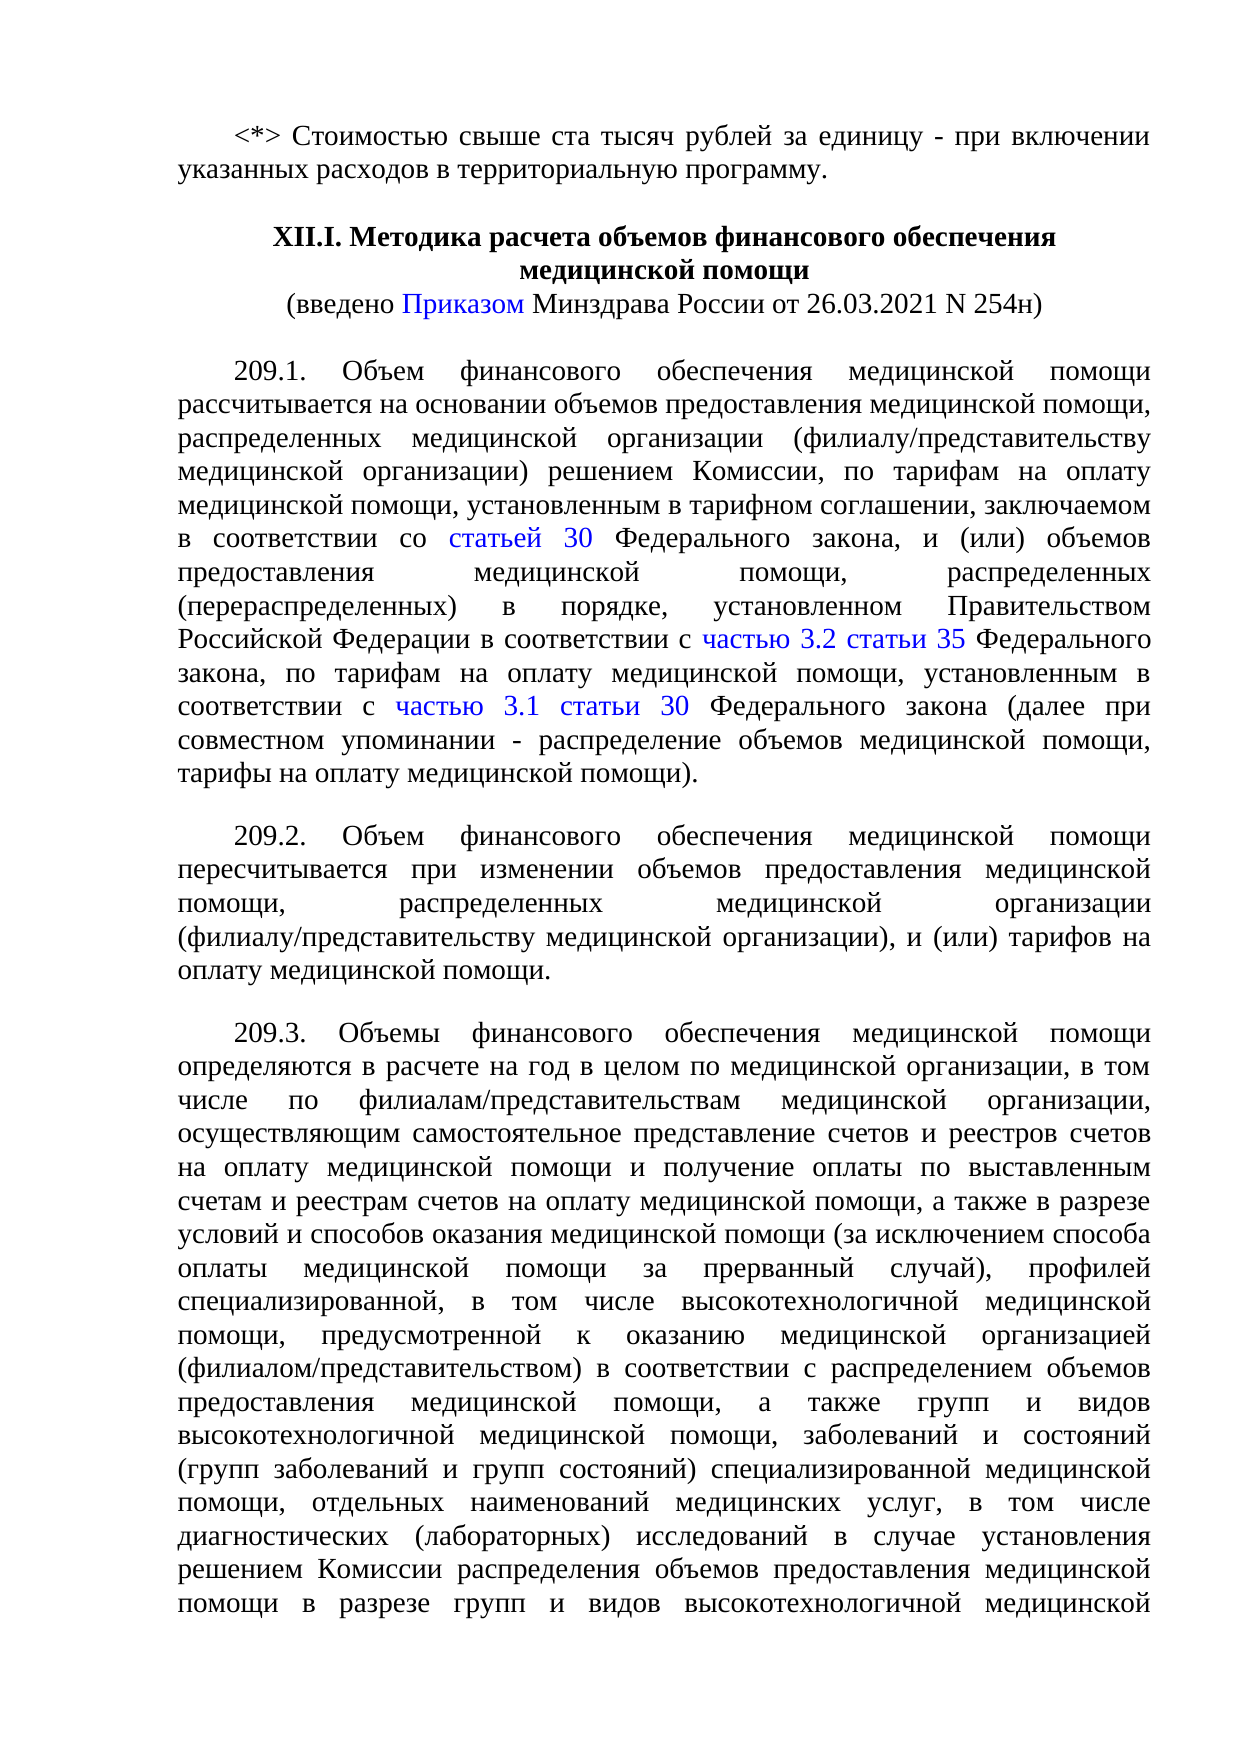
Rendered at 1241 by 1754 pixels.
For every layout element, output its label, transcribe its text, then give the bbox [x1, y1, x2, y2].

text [177, 1015, 1152, 1619]
text 209.1. Объем финансового обеспечения медицинской помощи рассчитывается на основании объемов предоставления медицинской помощи, распределенных медицинской организации (филиалу/представительству медицинской организации) решением Комиссии, по тарифам на оплату медицинской помощи, установленным в тарифном соглашении, заключаемом в соответствии со статьей 30 Федерального закона, и (или) объемов предоставления медицинской помощи, распределенных (перераспределенных) в порядке, установленном Правительством Российской Федерации в соответствии с частью 3.2 статьи 35 Федерального закона, по тарифам на оплату медицинской помощи, установленным в соответствии с частью 3.1 статьи 30 Федерального закона (далее при совместном упоминании - распределение объемов медицинской помощи, тарифы на оплату медицинской помощи). [177, 353, 1152, 789]
text (введено Приказом Минздрава России от 26.03.2021 N 254н) [177, 286, 1152, 319]
text <*> Стоимостью свыше ста тысяч рублей за единицу - при включении указанных расходов в территориальную программу. [177, 118, 1152, 185]
title медицинской помощи [177, 252, 1152, 286]
title XII.I. Методика расчета объемов финансового обеспечения [177, 219, 1152, 252]
text 209.2. Объем финансового обеспечения медицинской помощи пересчитывается при изменении объемов предоставления медицинской помощи, распределенных медицинской организации (филиалу/представительству медицинской организации), и (или) тарифов на оплату медицинской помощи. [177, 818, 1152, 986]
